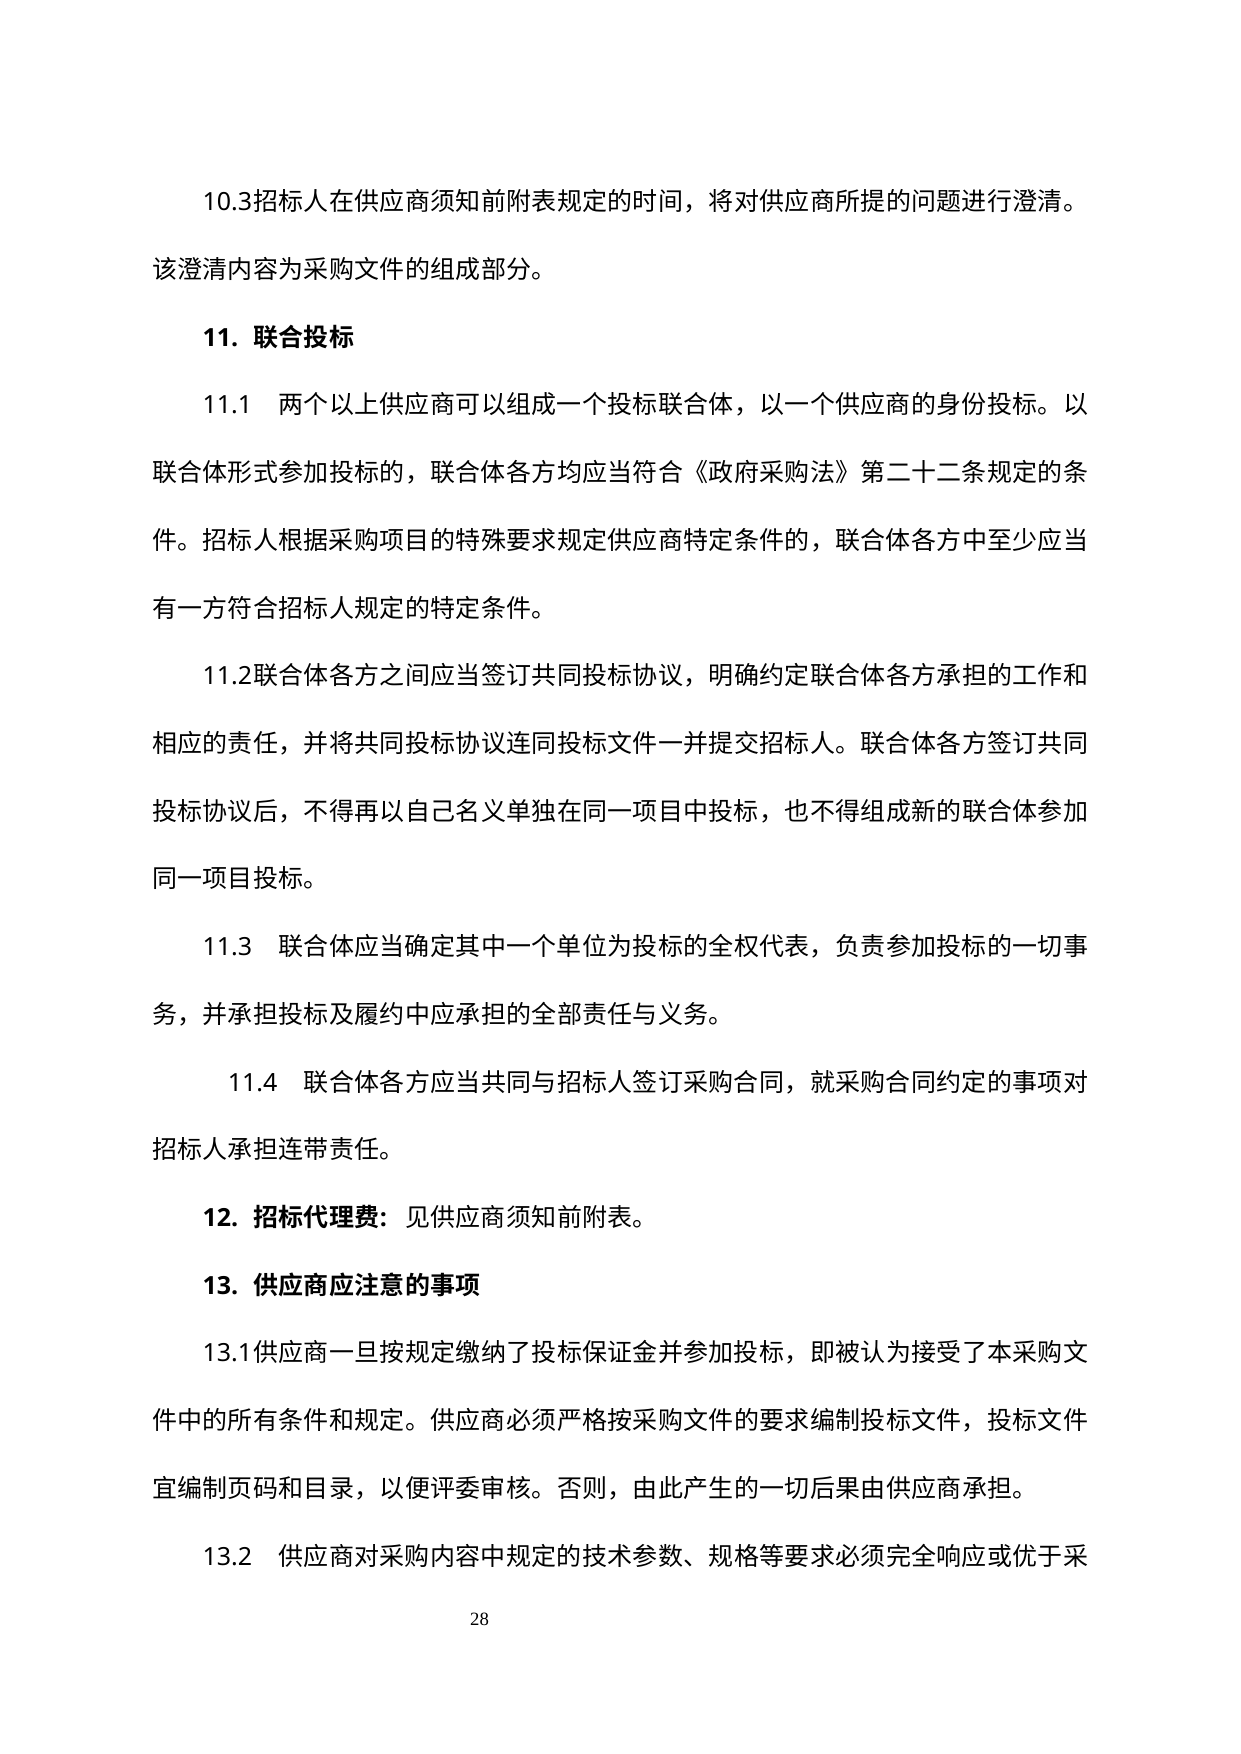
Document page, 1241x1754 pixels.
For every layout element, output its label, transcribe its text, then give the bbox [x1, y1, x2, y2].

text 11.4 联合体各方应当共同与招标人签订采购合同，就采购合同约定的事项对招标人承担连带责任。 [152, 1046, 1088, 1182]
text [152, 1520, 1088, 1588]
text 11.2联合体各方之间应当签订共同投标协议，明确约定联合体各方承担的工作和相应的责任，并将共同投标协议连同投标文件一并提交招标人。联合体各方签订共同投标协议后，不得再以自己名义单独在同一项目中投标，也不得组成新的联合体参加同一项目投标。 [152, 640, 1088, 911]
text 11. 联合投标 [152, 301, 1088, 369]
text 11.3 联合体应当确定其中一个单位为投标的全权代表，负责参加投标的一切事务，并承担投标及履约中应承担的全部责任与义务。 [152, 911, 1088, 1046]
text 11.1 两个以上供应商可以组成一个投标联合体，以一个供应商的身份投标。以联合体形式参加投标的，联合体各方均应当符合《政府采购法》第二十二条规定的条件。招标人根据采购项目的特殊要求规定供应商特定条件的，联合体各方中至少应当有一方符合招标人规定的特定条件。 [152, 369, 1088, 640]
text 13.1供应商一旦按规定缴纳了投标保证金并参加投标，即被认为接受了本采购文件中的所有条件和规定。供应商必须严格按采购文件的要求编制投标文件，投标文件宜编制页码和目录，以便评委审核。否则，由此产生的一切后果由供应商承担。 [152, 1317, 1088, 1520]
text 12.招标代理费: 见供应商须知前附表。 [152, 1182, 1088, 1249]
text 13.供应商应注意的事项 [152, 1249, 1088, 1317]
text 10.3招标人在供应商须知前附表规定的时间，将对供应商所提的问题进行澄清。该澄清内容为采购文件的组成部分。 [152, 166, 1088, 301]
